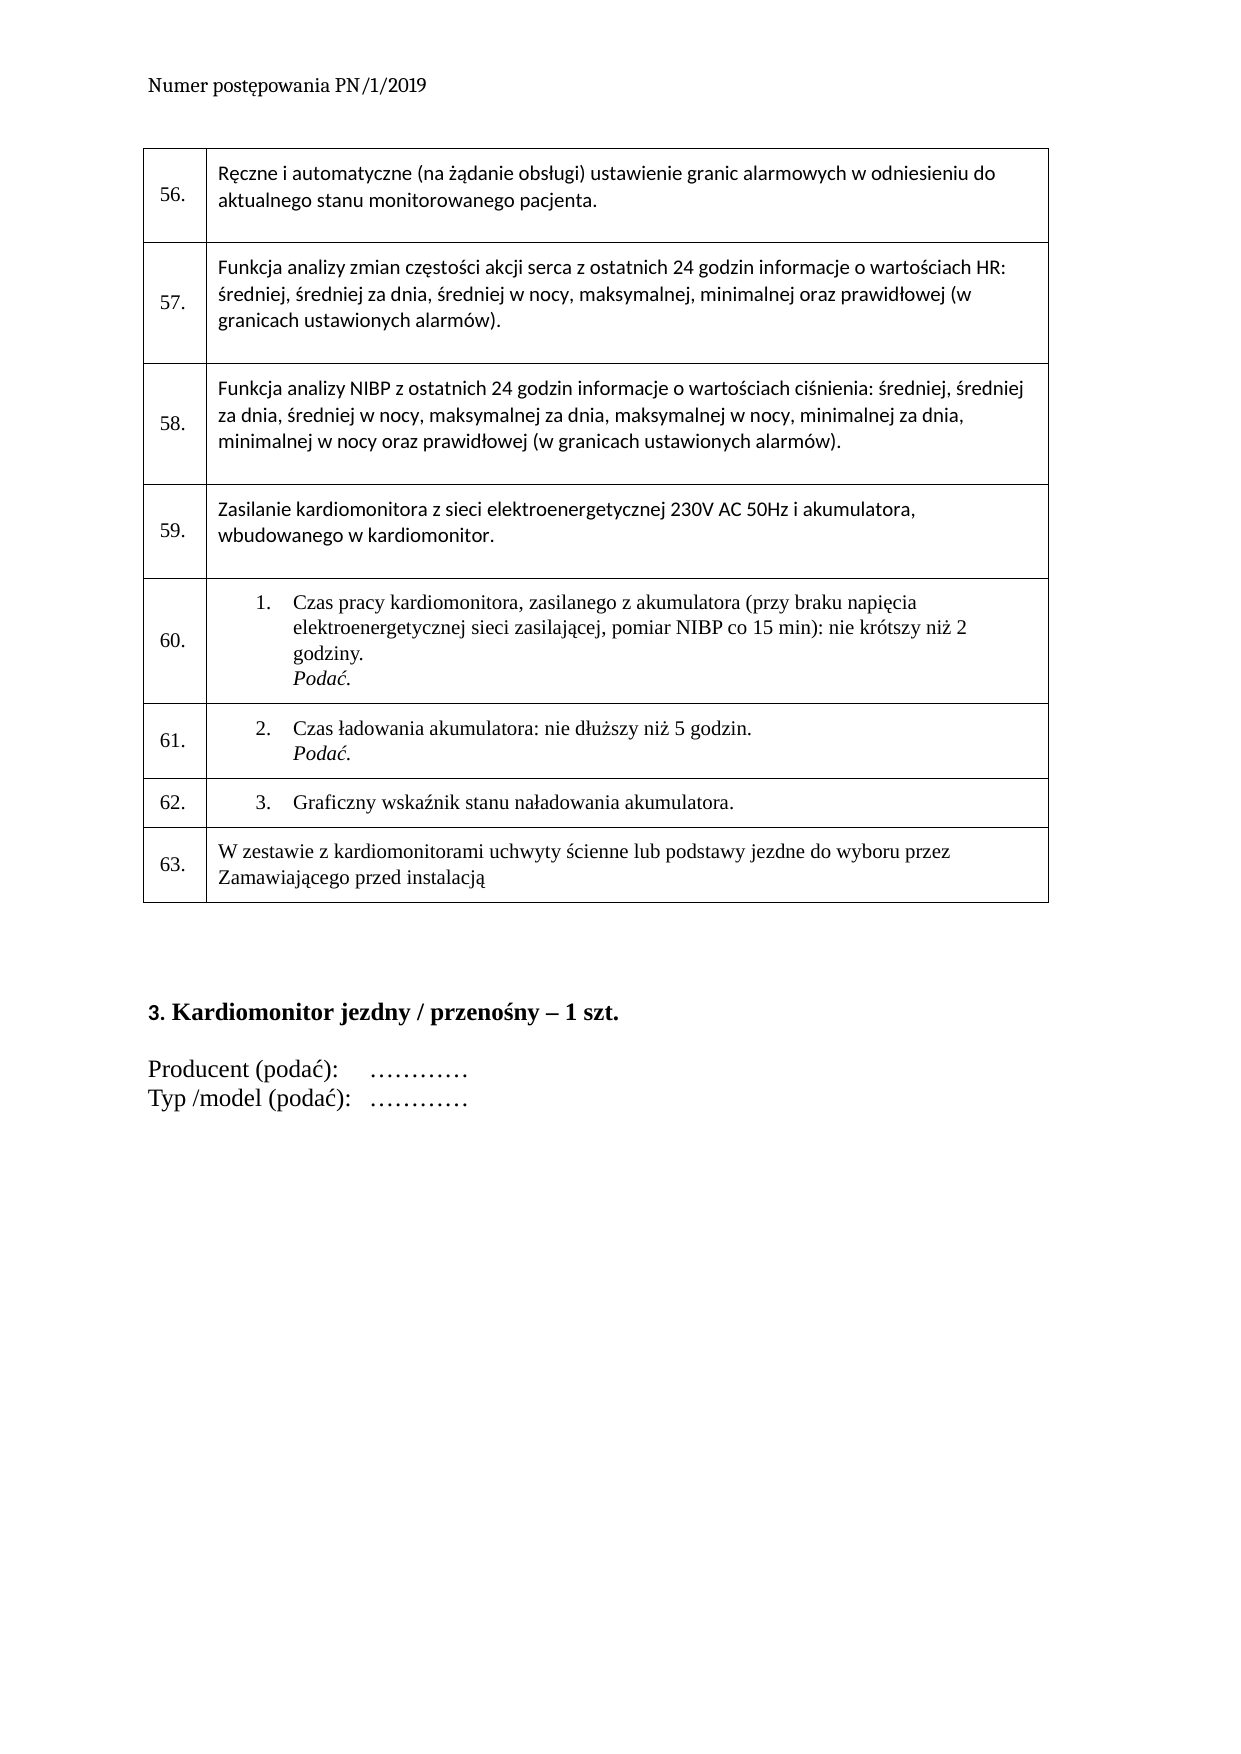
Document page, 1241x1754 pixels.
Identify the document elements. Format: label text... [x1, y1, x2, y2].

text Typ /model (podać): ………… [148, 1083, 1093, 1112]
table_cell [144, 828, 206, 902]
text Producent (podać): ………… [148, 1054, 1093, 1083]
table_cell [144, 149, 206, 242]
table_cell [144, 485, 206, 578]
table_cell [144, 704, 206, 778]
table_cell Czas pracy kardiomonitora, zasilanego z akumulatora (przy braku napięcia elektroenergetycznej sieci zasilającej, pomiar NIBP co 15 min): nie krótszy niż 2 godziny. Podać. [207, 579, 1048, 703]
table_cell Funkcja analizy NIBP z ostatnich 24 godzin informacje o wartościach ciśnienia: średniej, średniej za dnia, średniej w nocy, maksymalnej za dnia, maksymalnej w nocy, minimalnej za dnia, minimalnej w nocy oraz prawidłowej (w granicach ustawionych alarmów). [207, 364, 1048, 483]
table_cell Graficzny wskaźnik stanu naładowania akumulatora. [207, 779, 1048, 827]
table_cell [144, 579, 206, 703]
table_cell [144, 243, 206, 363]
table_cell Funkcja analizy zmian częstości akcji serca z ostatnich 24 godzin informacje o wartościach HR: średniej, średniej za dnia, średniej w nocy, maksymalnej, minimalnej oraz prawidłowej (w granicach ustawionych alarmów). [207, 243, 1048, 363]
table_cell [144, 364, 206, 483]
table_cell Zasilanie kardiomonitora z sieci elektroenergetycznej 230V AC 50Hz i akumulatora, wbudowanego w kardiomonitor. [207, 485, 1048, 578]
table_cell W zestawie z kardiomonitorami uchwyty ścienne lub podstawy jezdne do wyboru przez Zamawiającego przed instalacją [207, 828, 1048, 902]
table_cell [144, 779, 206, 827]
text 3. Kardiomonitor jezdny / przenośny – 1 szt. [148, 997, 1093, 1026]
table_cell Ręczne i automatyczne (na żądanie obsługi) ustawienie granic alarmowych w odniesieniu do aktualnego stanu monitorowanego pacjenta. [207, 149, 1048, 242]
table_cell Czas ładowania akumulatora: nie dłuższy niż 5 godzin. Podać. [207, 704, 1048, 778]
